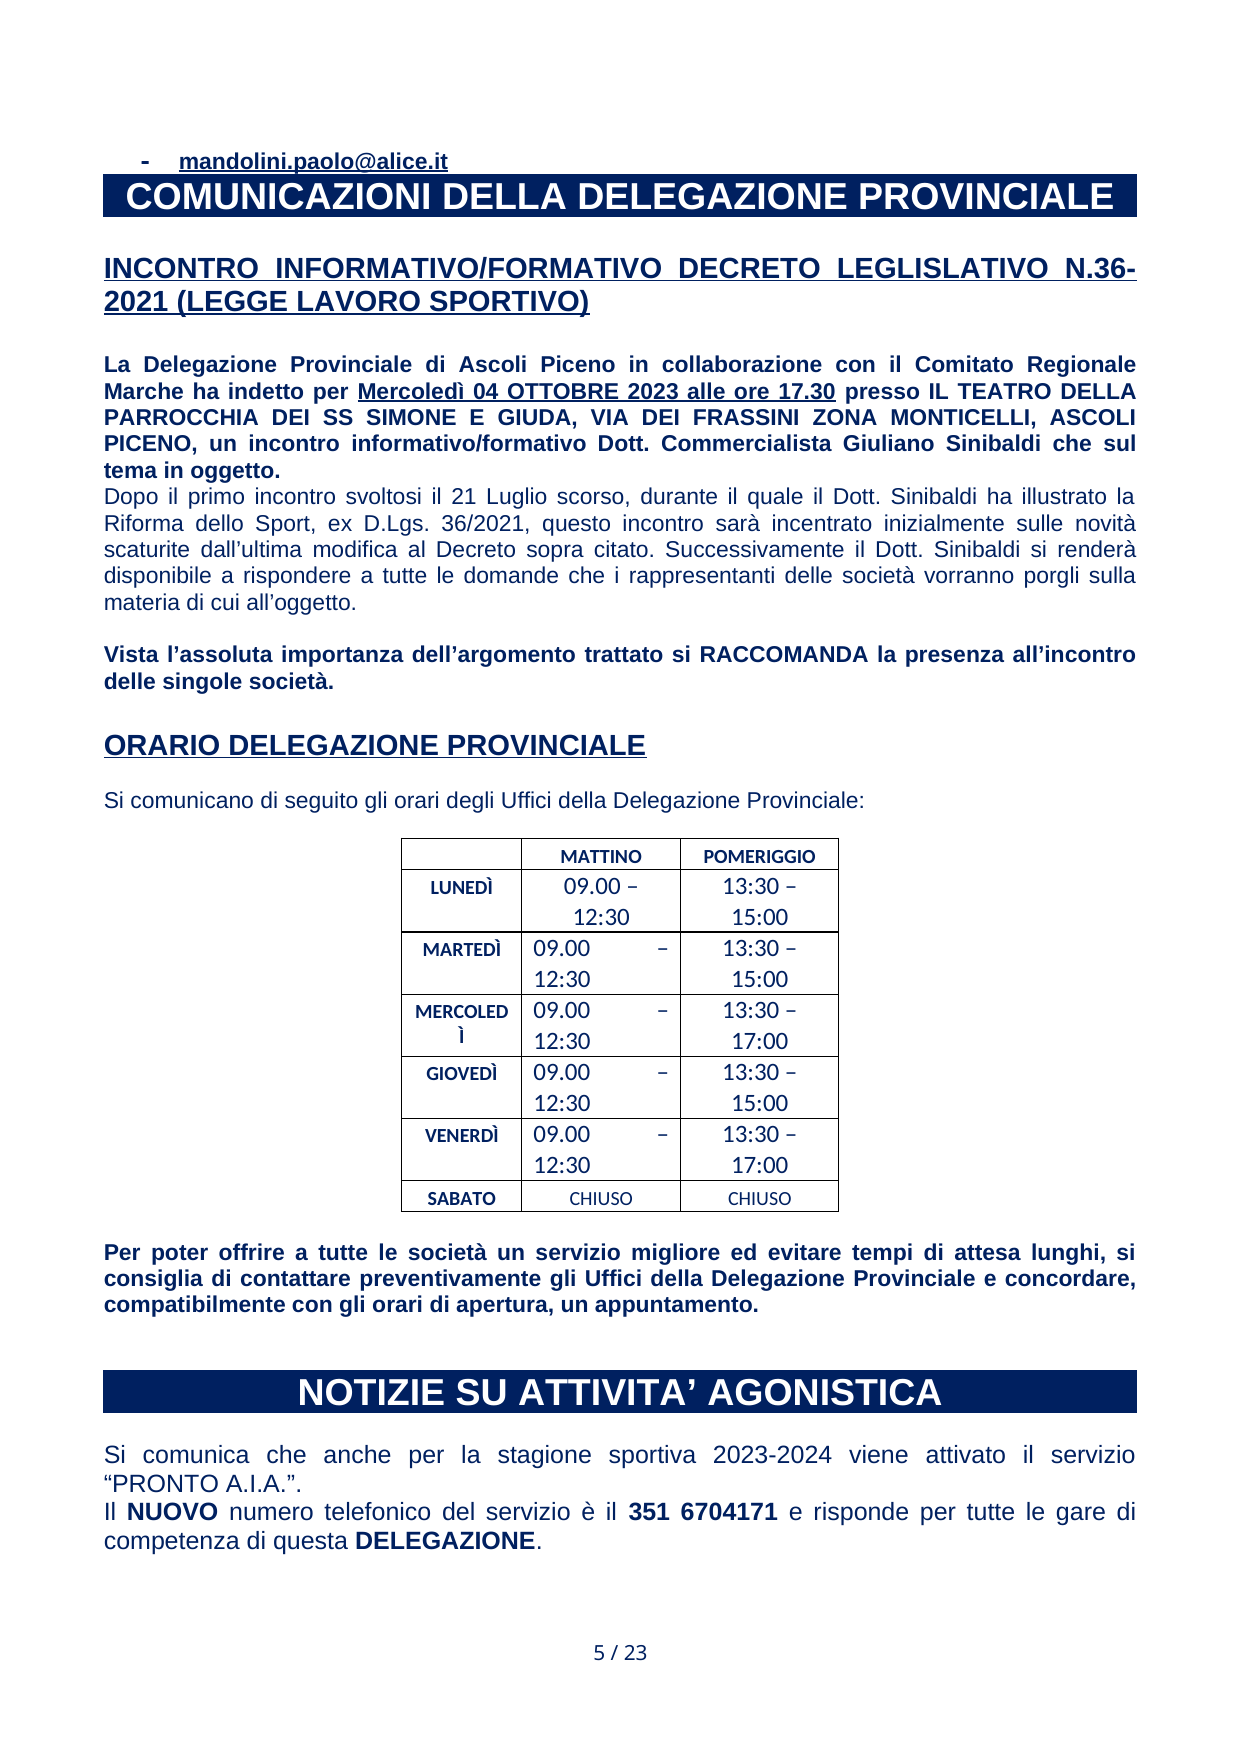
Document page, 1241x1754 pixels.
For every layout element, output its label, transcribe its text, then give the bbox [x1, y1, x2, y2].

table_cell chiuso [522, 1181, 680, 1211]
table_header mattino [522, 839, 680, 869]
text COMUNICAZIONI DELLA DELEGAZIONE PROVINCIALE [103, 174, 1137, 217]
text La Delegazione Provinciale di Ascoli Piceno in collaborazione con il Comitato Regionale Marche ha indetto per Mercoledì 04 OTTOBRE 2023 alle ore 17.30 presso IL TEATRO DELLA PARROCCHIA DEI SS SIMONE E GIUDA, VIA DEI FRASSINI ZONA MONTICELLI, ASCOLI PICENO, un incontro informativo/formativo Dott. Commercialista Giuliano Sinibaldi che sul tema in oggetto. [103, 351, 1137, 483]
table_header [402, 839, 521, 869]
table_cell 09.00 – 12:30 [522, 933, 680, 993]
table_cell 09.00 – 12:30 [522, 1119, 680, 1180]
text ORARIO DELEGAZIONE PROVINCIALE [103, 727, 1137, 761]
table_cell 13:30 – 15:00 [681, 1057, 838, 1118]
table_cell 13:30 – 15:00 [681, 870, 838, 931]
table_cell venerdì [402, 1119, 521, 1180]
text Si comunica che anche per la stagione sportiva 2023-2024 viene attivato il servizio “PRONTO A.I.A.”. [103, 1440, 1137, 1497]
text Vista l’assoluta importanza dell’argomento trattato si RACCOMANDA la presenza all’incontro delle singole società. [103, 641, 1137, 694]
table_cell 09.00 – 12:30 [522, 1057, 680, 1118]
table_cell giovedì [402, 1057, 521, 1118]
text Per poter offrire a tutte le società un servizio migliore ed evitare tempi di attesa lunghi, si consiglia di contattare preventivamente gli Uffici della Delegazione Provinciale e concordare, compatibilmente con gli orari di apertura, un appuntamento. [103, 1239, 1137, 1318]
text Dopo il primo incontro svoltosi il 21 Luglio scorso, durante il quale il Dott. Sinibaldi ha illustrato la Riforma dello Sport, ex D.Lgs. 36/2021, questo incontro sarà incentrato inizialmente sulle novità scaturite dall’ultima modifica al Decreto sopra citato. Successivamente il Dott. Sinibaldi si renderà disponibile a rispondere a tutte le domande che i rappresentanti delle società vorranno porgli sulla materia di cui all’oggetto. [103, 483, 1137, 615]
table_cell 13:30 – 17:00 [681, 1119, 838, 1180]
table_cell 13:30 – 15:00 [681, 933, 838, 993]
text Si comunicano di seguito gli orari degli Uffici della Delegazione Provinciale: [103, 787, 1137, 814]
table_cell lunedì [402, 870, 521, 931]
table_cell mercoledì [402, 995, 521, 1056]
text INCONTRO INFORMATIVO/FORMATIVO DECRETO LEGLISLATIVO N.36-2021 (LEGGE LAVORO SPORTIVO) [103, 281, 1137, 318]
list mandolini.paolo@alice.it [141, 148, 1137, 174]
table_cell sabato [402, 1181, 521, 1211]
text NOTIZIE SU ATTIVITA’ AGONISTICA [103, 1370, 1137, 1413]
table_cell 13:30 – 17:00 [681, 995, 838, 1056]
table_cell 09.00 – 12:30 [522, 995, 680, 1056]
text INCONTRO INFORMATIVO/FORMATIVO DECRETO LEGLISLATIVO N.36-2021 (LEGGE LAVORO SPORTIVO) [103, 251, 1137, 280]
table_cell chiuso [681, 1181, 838, 1211]
table_header pomeriggio [681, 839, 838, 869]
table_cell 09.00 – 12:30 [522, 870, 680, 931]
table_cell martedì [402, 933, 521, 993]
text Il NUOVO numero telefonico del servizio è il 351 6704171 e risponde per tutte le gare di competenza di questa DELEGAZIONE. [103, 1497, 1137, 1555]
